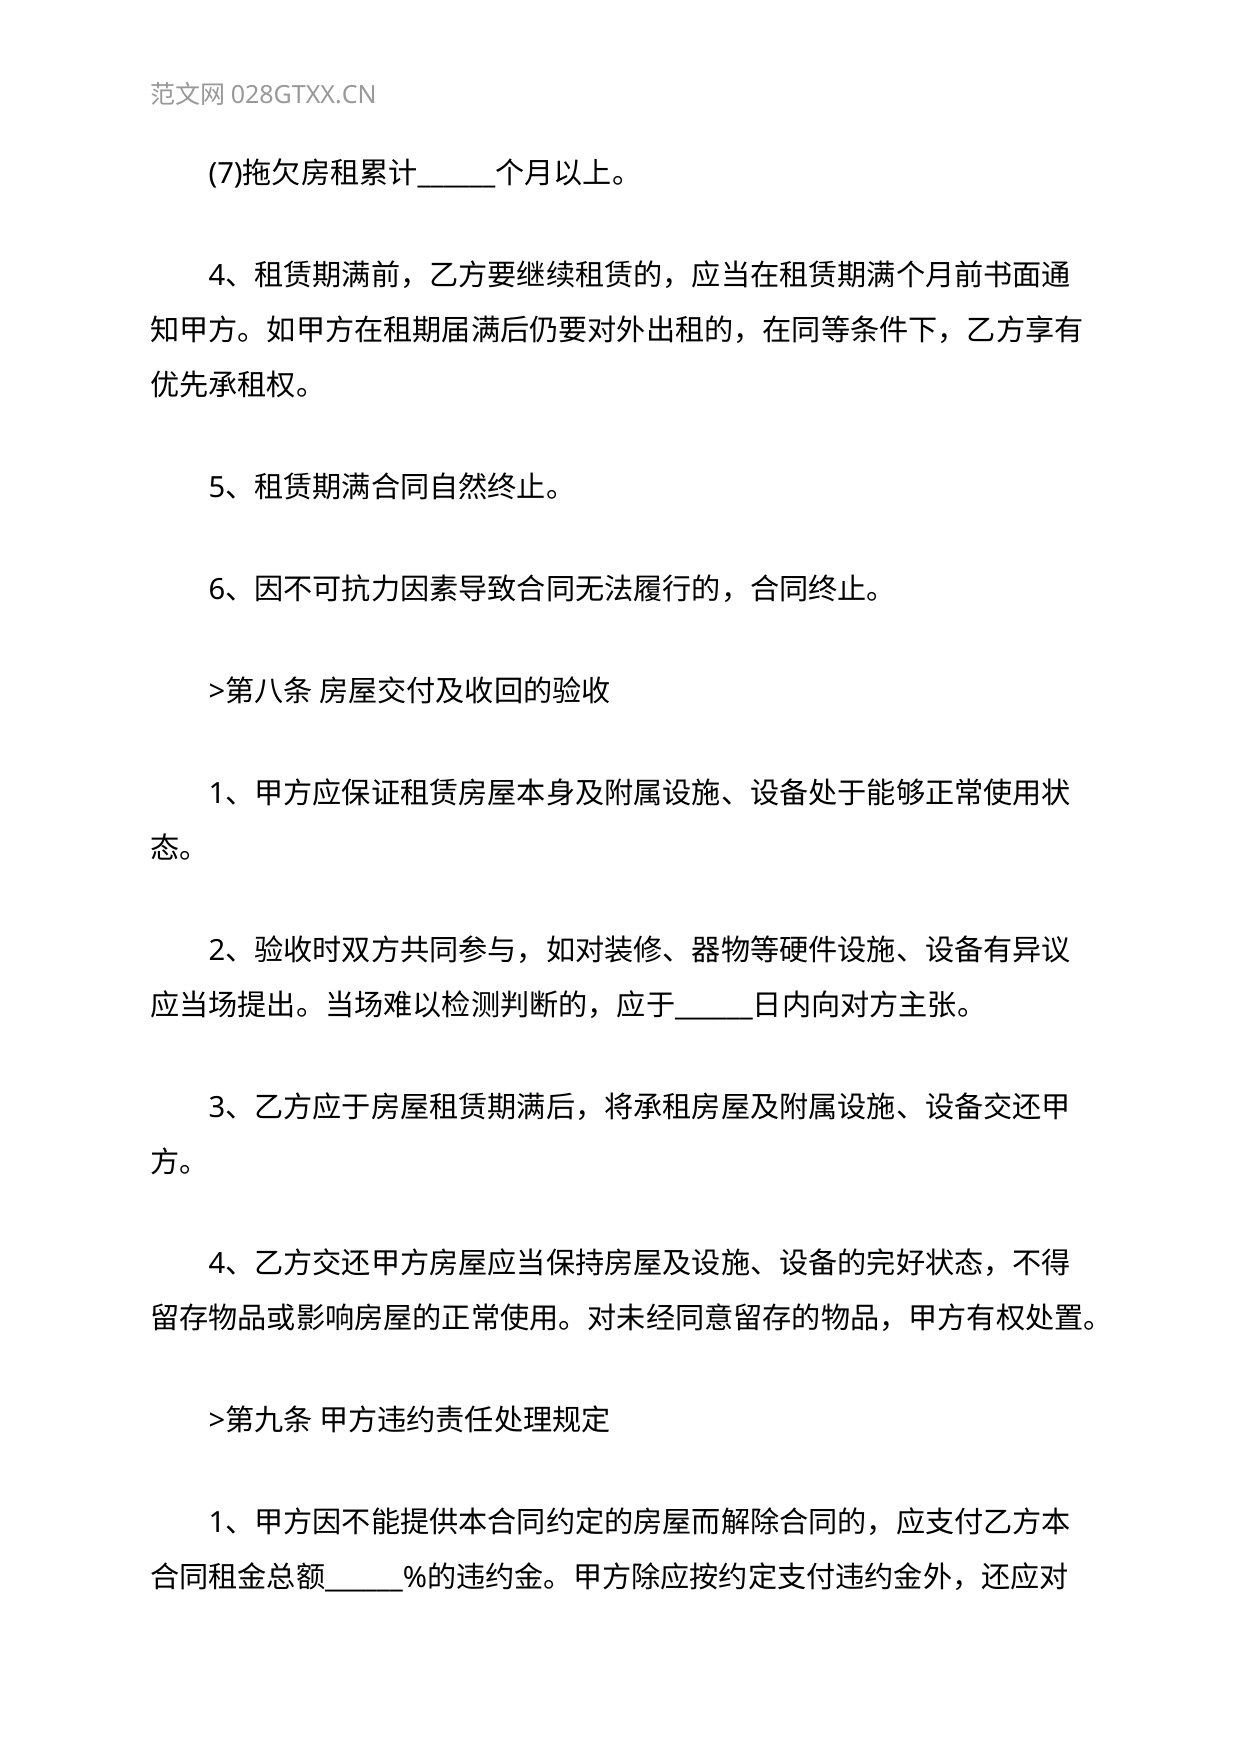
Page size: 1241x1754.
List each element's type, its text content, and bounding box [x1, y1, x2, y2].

text 4、乙方交还甲方房屋应当保持房屋及设施、设备的完好状态，不得留存物品或影响房屋的正常使用。对未经同意留存的物品，甲方有权处置。 [150, 1240, 1090, 1337]
text 4、租赁期满前，乙方要继续租赁的，应当在租赁期满个月前书面通知甲方。如甲方在租期届满后仍要对外出租的，在同等条件下，乙方享有优先承租权。 [150, 252, 1090, 404]
text 5、租赁期满合同自然终止。 [150, 464, 1090, 506]
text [150, 1499, 1090, 1596]
text (7)拖欠房租累计______个月以上。 [150, 150, 1090, 192]
text 2、验收时双方共同参与，如对装修、器物等硬件设施、设备有异议应当场提出。当场难以检测判断的，应于______日内向对方主张。 [150, 926, 1090, 1024]
text >第八条 房屋交付及收回的验收 [150, 668, 1090, 710]
text >第九条 甲方违约责任处理规定 [150, 1397, 1090, 1439]
text 3、乙方应于房屋租赁期满后，将承租房屋及附属设施、设备交还甲方。 [150, 1083, 1090, 1181]
text 6、因不可抗力因素导致合同无法履行的，合同终止。 [150, 566, 1090, 608]
text 1、甲方应保证租赁房屋本身及附属设施、设备处于能够正常使用状态。 [150, 769, 1090, 867]
